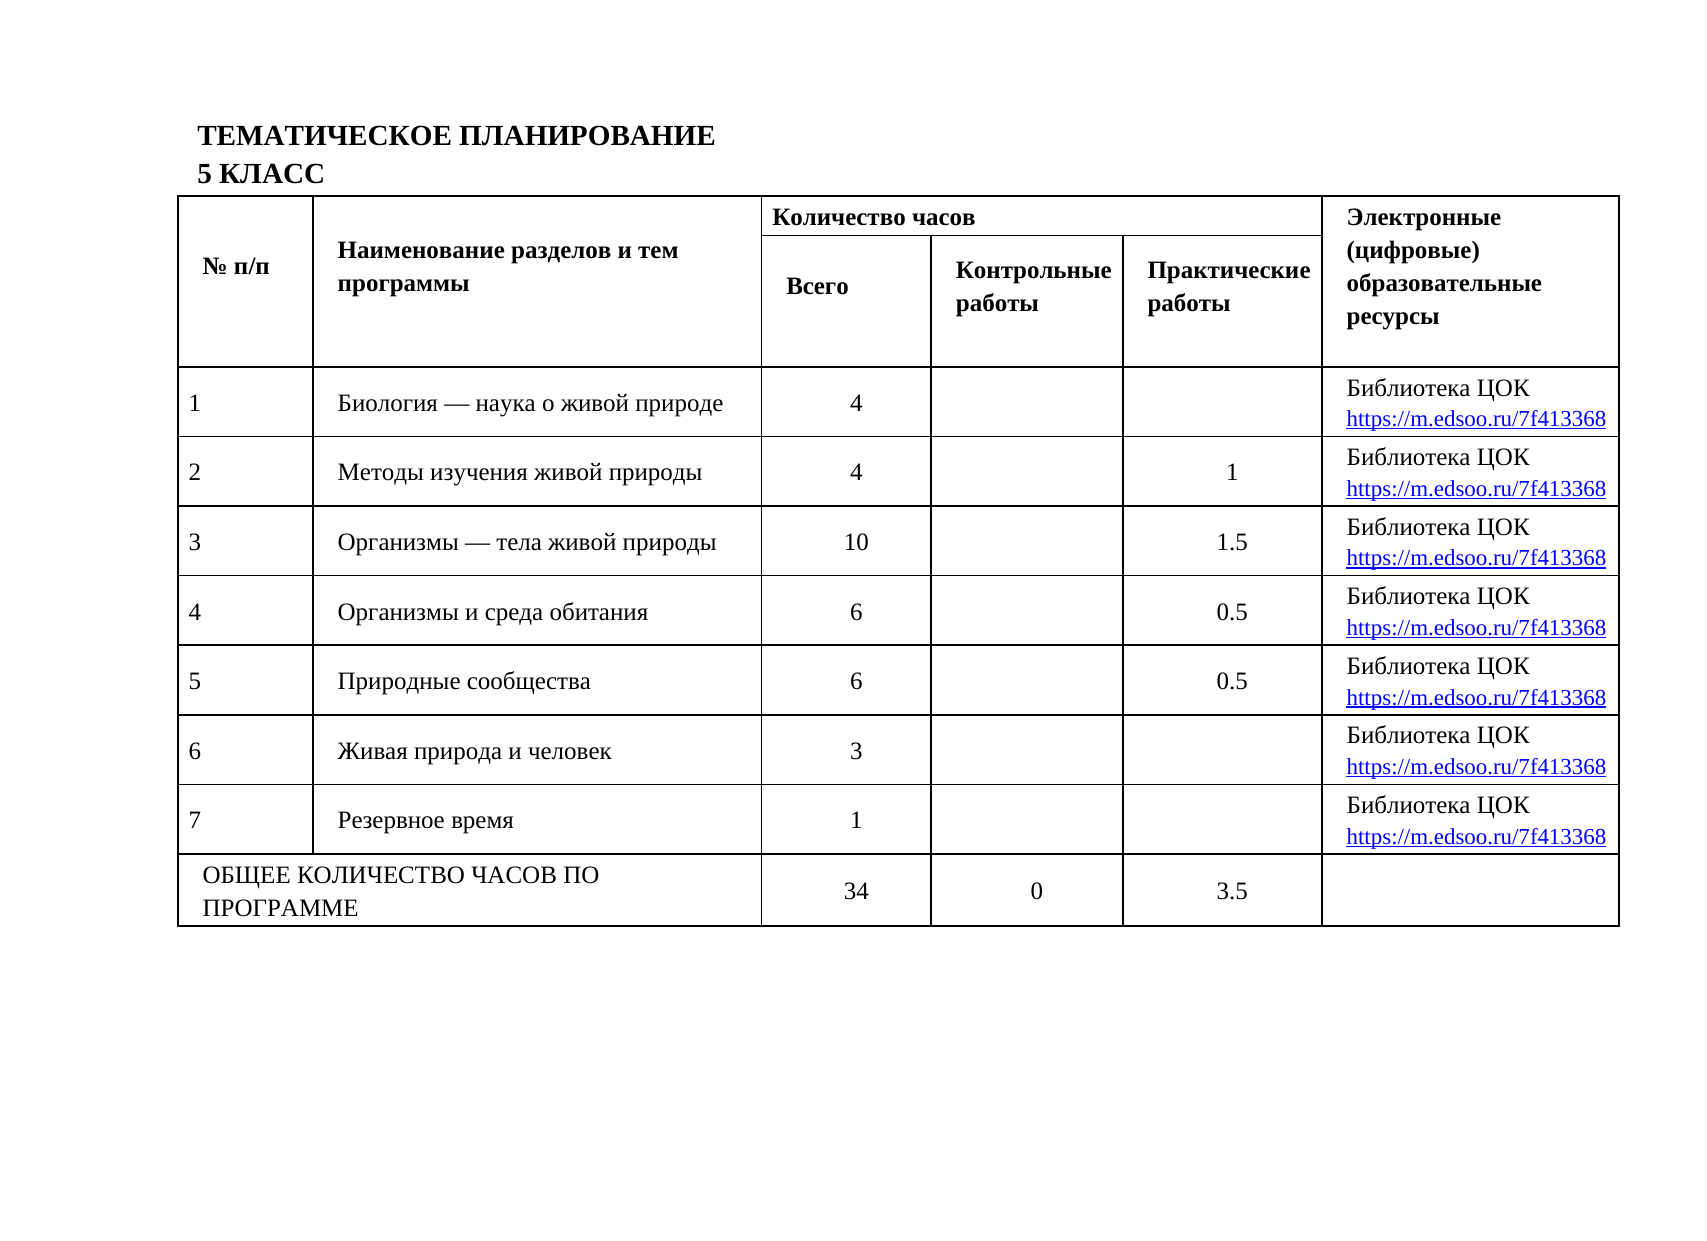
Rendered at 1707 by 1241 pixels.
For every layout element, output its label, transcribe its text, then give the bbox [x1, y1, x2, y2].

table_cell [1124, 785, 1321, 853]
table_cell Резервное время [314, 785, 761, 853]
table_cell Библиотека ЦОК https://m.edsoo.ru/7f413368 [1323, 437, 1618, 505]
table_header Количество часов [762, 197, 1321, 234]
table_cell [932, 368, 1122, 436]
table_cell 3.5 [1124, 855, 1321, 925]
table_cell 2 [179, 437, 312, 505]
table_cell 3 [762, 716, 930, 783]
table_cell Библиотека ЦОК https://m.edsoo.ru/7f413368 [1323, 646, 1618, 714]
table_cell [1124, 716, 1321, 783]
table_cell Живая природа и человек [314, 716, 761, 783]
table_cell [932, 437, 1122, 505]
table_cell [1124, 368, 1321, 436]
table_cell 1 [179, 368, 312, 436]
table_header Электронные (цифровые) образовательные ресурсы [1323, 197, 1618, 366]
table_cell Биология — наука о живой природе [314, 368, 761, 436]
table_cell 4 [762, 437, 930, 505]
table_cell Природные сообщества [314, 646, 761, 714]
table_cell Библиотека ЦОК https://m.edsoo.ru/7f413368 [1323, 368, 1618, 436]
table_header Наименование разделов и тем программы [314, 197, 761, 366]
table_cell Организмы и среда обитания [314, 576, 761, 644]
table_cell 1 [762, 785, 930, 853]
table_cell Практические работы [1124, 236, 1321, 366]
text ТЕМАТИЧЕСКОЕ ПЛАНИРОВАНИЕ [190, 118, 1618, 152]
table_cell Методы изучения живой природы [314, 437, 761, 505]
table_cell 5 [179, 646, 312, 714]
table_cell 6 [179, 716, 312, 783]
table_cell Организмы — тела живой природы [314, 507, 761, 575]
table_cell 7 [179, 785, 312, 853]
table_cell 1 [1124, 437, 1321, 505]
text 5 КЛАСС [190, 157, 1618, 190]
table_cell 3 [179, 507, 312, 575]
table_cell [932, 716, 1122, 783]
table_cell 0.5 [1124, 576, 1321, 644]
table_cell 34 [762, 855, 930, 925]
table_cell Библиотека ЦОК https://m.edsoo.ru/7f413368 [1323, 576, 1618, 644]
table_cell 4 [179, 576, 312, 644]
table_cell ОБЩЕЕ КОЛИЧЕСТВО ЧАСОВ ПО ПРОГРАММЕ [179, 855, 761, 925]
table_cell 6 [762, 576, 930, 644]
table_header № п/п [179, 197, 312, 366]
table_cell Всего [762, 236, 930, 366]
table_cell 6 [762, 646, 930, 714]
table_cell [932, 785, 1122, 853]
table_cell 4 [762, 368, 930, 436]
table_cell Библиотека ЦОК https://m.edsoo.ru/7f413368 [1323, 785, 1618, 853]
table_cell [932, 507, 1122, 575]
table_cell 0 [932, 855, 1122, 925]
table_cell Библиотека ЦОК https://m.edsoo.ru/7f413368 [1323, 716, 1618, 783]
table_cell [932, 646, 1122, 714]
table_cell Библиотека ЦОК https://m.edsoo.ru/7f413368 [1323, 507, 1618, 575]
table_cell Контрольные работы [932, 236, 1122, 366]
table_cell [1323, 855, 1618, 925]
table_cell 10 [762, 507, 930, 575]
table_cell 1.5 [1124, 507, 1321, 575]
table_cell 0.5 [1124, 646, 1321, 714]
table_cell [932, 576, 1122, 644]
